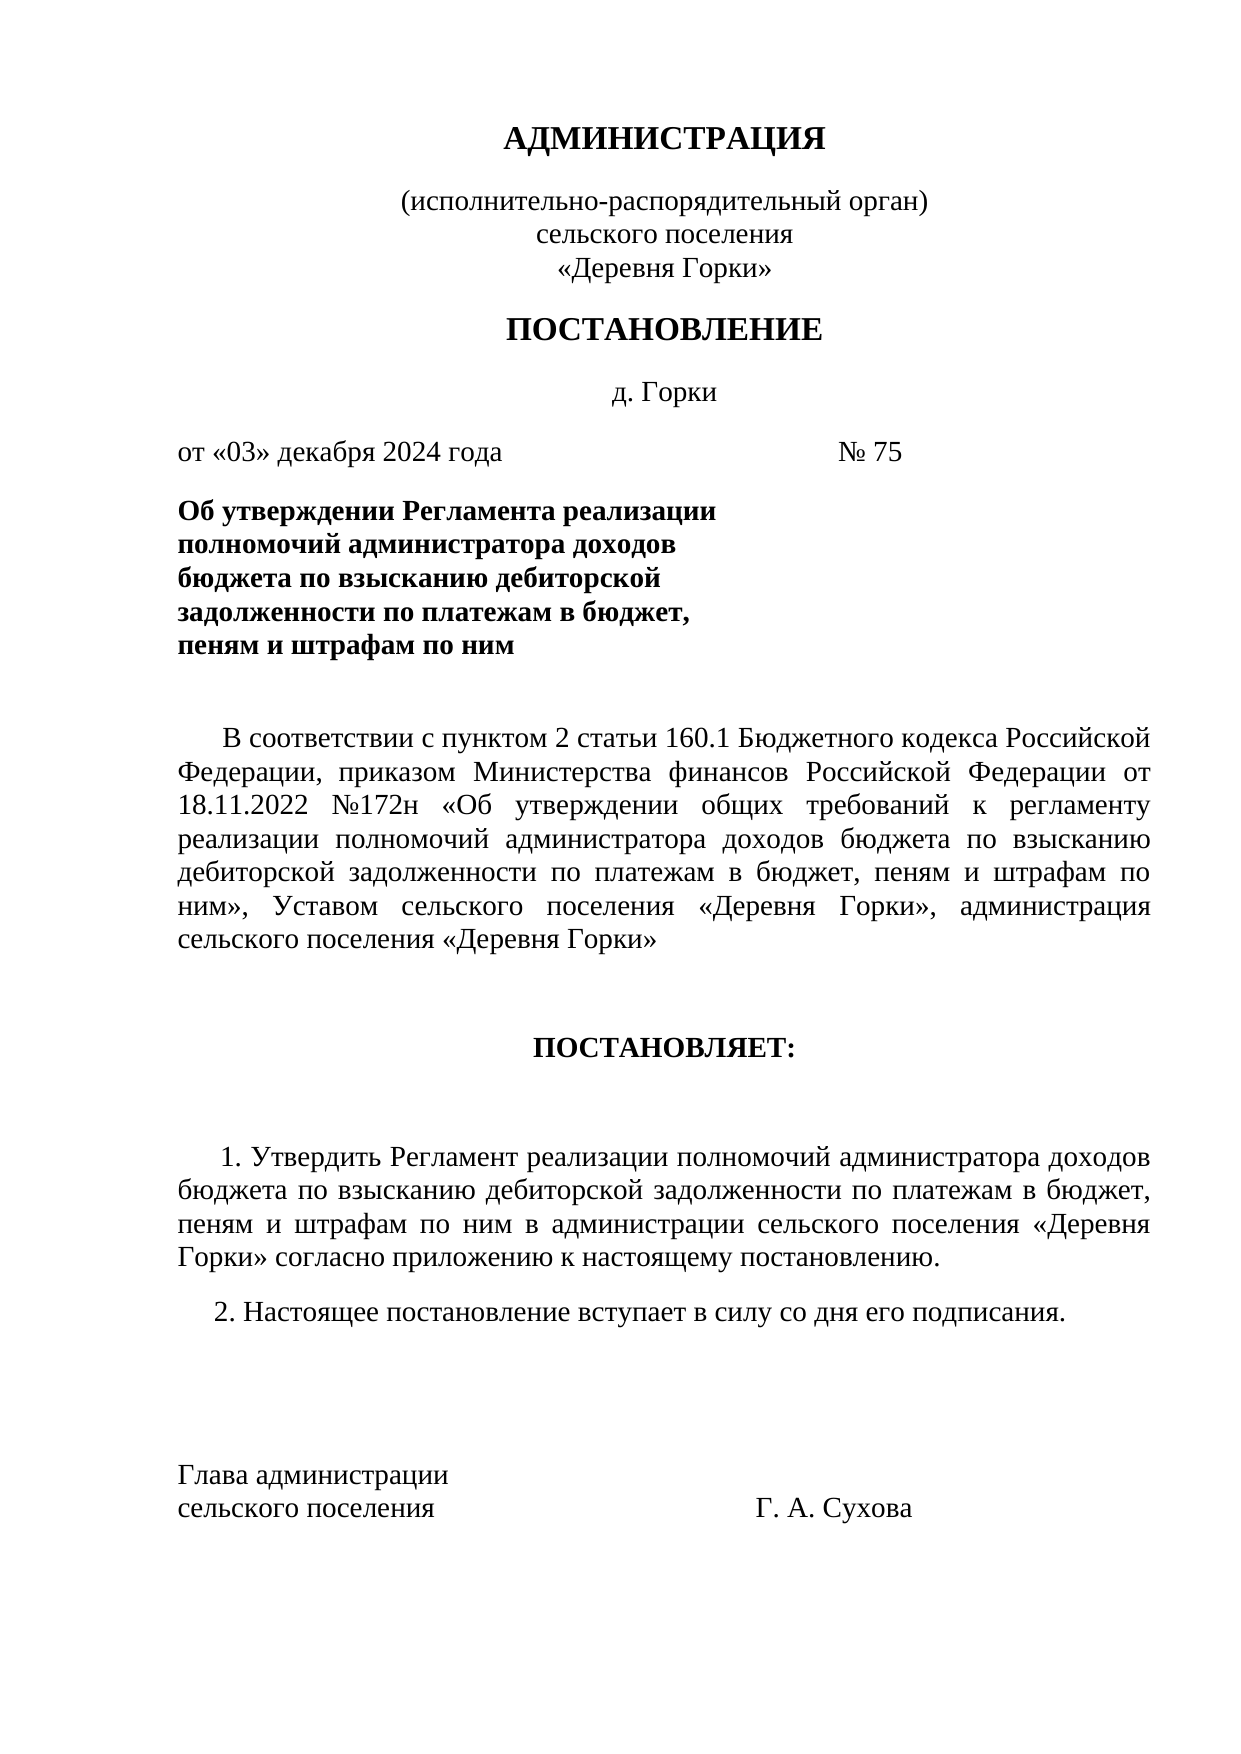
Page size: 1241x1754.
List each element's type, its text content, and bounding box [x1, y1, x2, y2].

text от «03» декабря 2024 года № 75 [177, 434, 1152, 467]
text ПОСТАНОВЛЯЕТ: [177, 1030, 1152, 1064]
text бюджета по взысканию дебиторской [177, 560, 1152, 594]
text задолженности по платежам в бюджет, [177, 594, 1152, 627]
text 1. Утвердить Регламент реализации полномочий администратора доходов бюджета по взысканию дебиторской задолженности по платежам в бюджет, пеням и штрафам по ним в администрации сельского поселения «Деревня Горки» согласно приложению к настоящему постановлению. [177, 1139, 1152, 1273]
text Об утверждении Регламента реализации [177, 493, 1152, 527]
text полномочий администратора доходов [177, 527, 1152, 560]
text д. Горки [177, 374, 1152, 408]
text пеням и штрафам по ним [177, 627, 1152, 661]
text 2. Настоящее постановление вступает в силу со дня его подписания. [177, 1294, 1152, 1327]
text Глава администрации [177, 1457, 1152, 1491]
text (исполнительно-распорядительный орган) [177, 183, 1152, 217]
text В соответствии с пунктом 2 статьи 160.1 Бюджетного кодекса Российской Федерации, приказом Министерства финансов Российской Федерации от 18.11.2022 №172н «Об утверждении общих требований к регламенту реализации полномочий администратора доходов бюджета по взысканию дебиторской задолженности по платежам в бюджет, пеням и штрафам по ним», Уставом сельского поселения «Деревня Горки», администрация сельского поселения «Деревня Горки» [177, 720, 1152, 955]
text сельского поселения [177, 217, 1152, 250]
text ПОСТАНОВЛЕНИЕ [177, 309, 1152, 348]
text АДМИНИСТРАЦИЯ [177, 118, 1152, 156]
text «Деревня Горки» [177, 250, 1152, 284]
text сельского поселения Г. А. Сухова [177, 1491, 1152, 1524]
